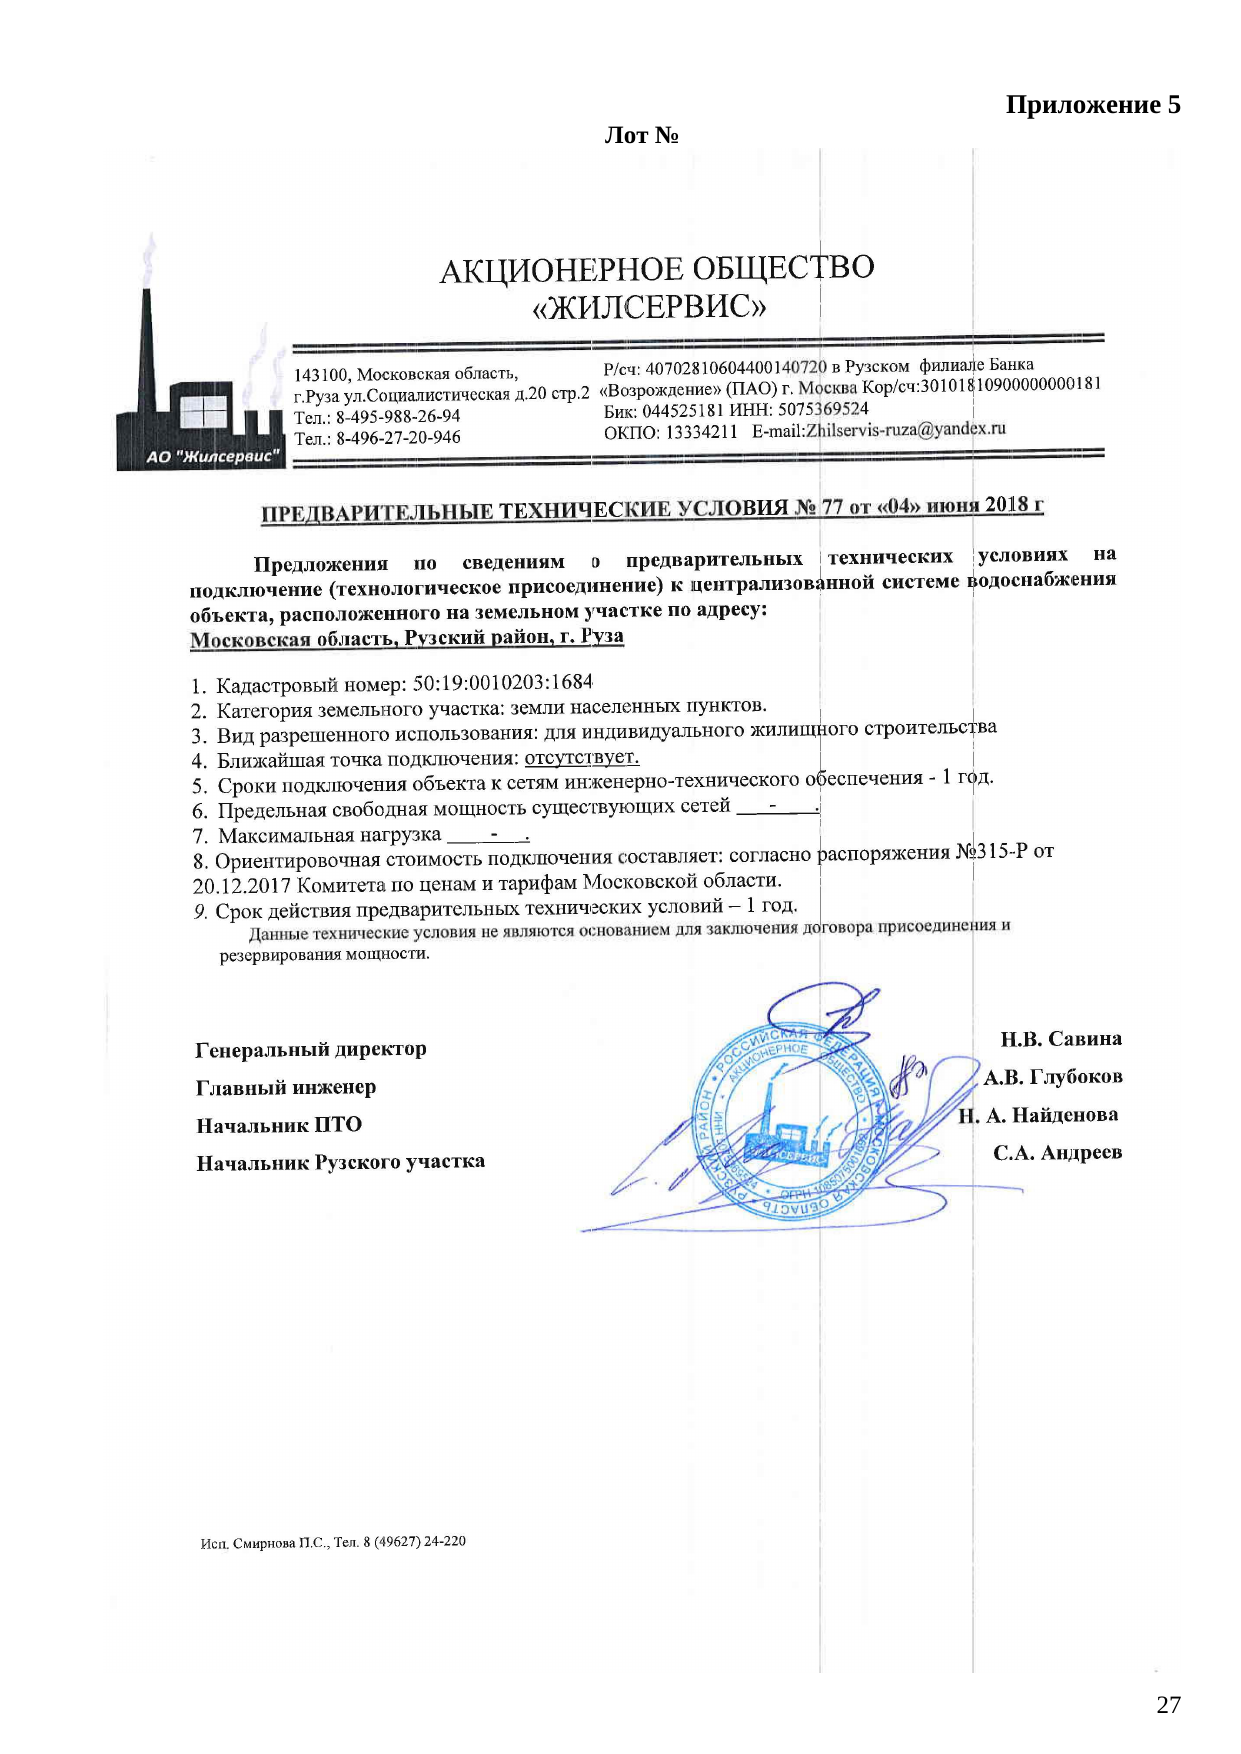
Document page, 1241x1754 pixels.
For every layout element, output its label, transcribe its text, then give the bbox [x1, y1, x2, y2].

subtitle Приложение 5 [43, 89, 1181, 120]
text Лот № [103, 120, 1181, 148]
picture [103, 148, 1181, 1673]
